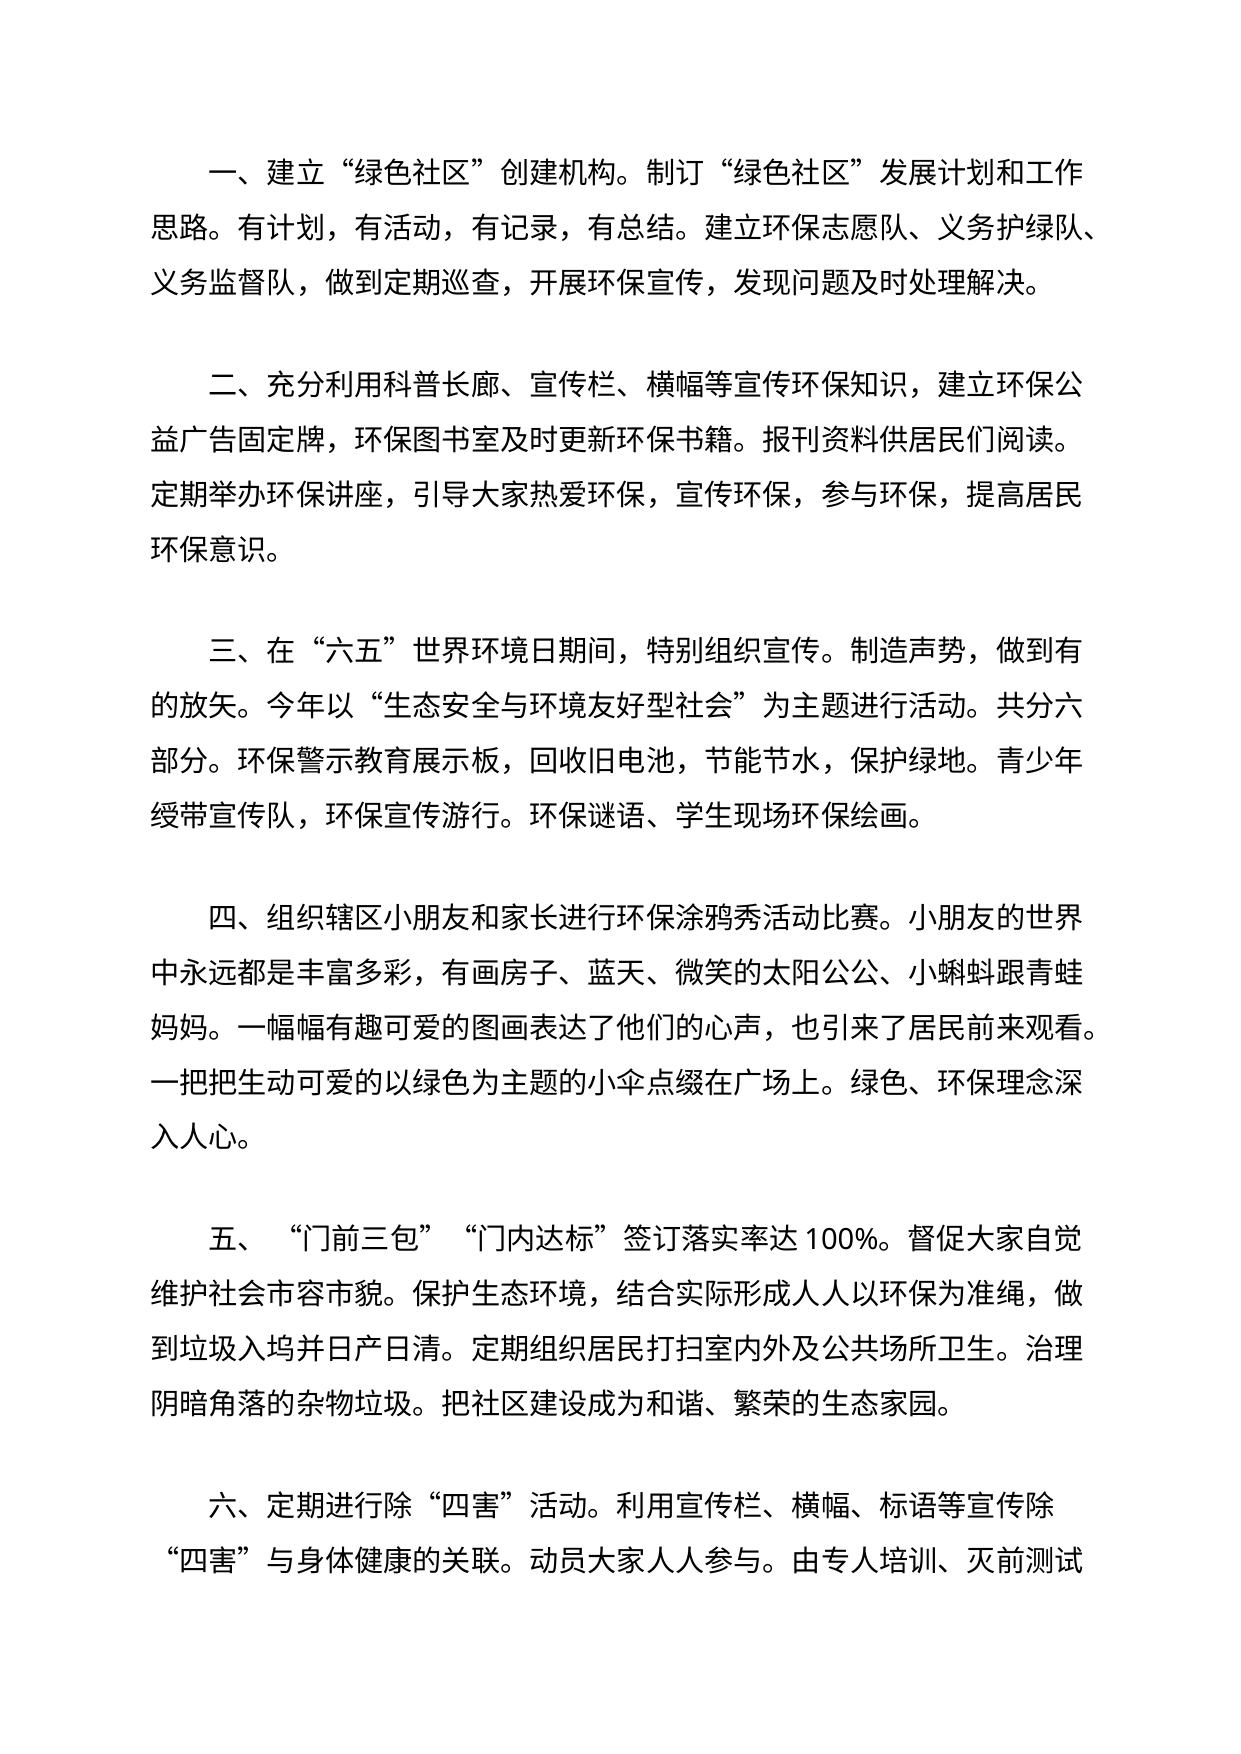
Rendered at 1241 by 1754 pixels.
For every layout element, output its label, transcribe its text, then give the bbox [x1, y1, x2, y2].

text 三、在“六五”世界环境日期间，特别组织宣传。制造声势，做到有的放矢。今年以“生态安全与环境友好型社会”为主题进行活动。共分六部分。环保警示教育展示板，回收旧电池，节能节水，保护绿地。青少年绶带宣传队，环保宣传游行。环保谜语、学生现场环保绘画。 [150, 628, 1090, 835]
text 一、建立“绿色社区”创建机构。制订“绿色社区”发展计划和工作思路。有计划，有活动，有记录，有总结。建立环保志愿队、义务护绿队、义务监督队，做到定期巡查，开展环保宣传，发现问题及时处理解决。 [150, 150, 1090, 302]
text 五、 “门前三包”“门内达标”签订落实率达100%。督促大家自觉维护社会市容市貌。保护生态环境，结合实际形成人人以环保为准绳，做到垃圾入坞并日产日清。定期组织居民打扫室内外及公共场所卫生。治理阴暗角落的杂物垃圾。把社区建设成为和谐、繁荣的生态家园。 [150, 1216, 1090, 1423]
text 四、组织辖区小朋友和家长进行环保涂鸦秀活动比赛。小朋友的世界中永远都是丰富多彩，有画房子、蓝天、微笑的太阳公公、小蝌蚪跟青蛙妈妈。一幅幅有趣可爱的图画表达了他们的心声，也引来了居民前来观看。一把把生动可爱的以绿色为主题的小伞点缀在广场上。绿色、环保理念深入人心。 [150, 894, 1090, 1156]
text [150, 1482, 1090, 1579]
text 二、充分利用科普长廊、宣传栏、横幅等宣传环保知识，建立环保公益广告固定牌，环保图书室及时更新环保书籍。报刊资料供居民们阅读。定期举办环保讲座，引导大家热爱环保，宣传环保，参与环保，提高居民环保意识。 [150, 362, 1090, 568]
